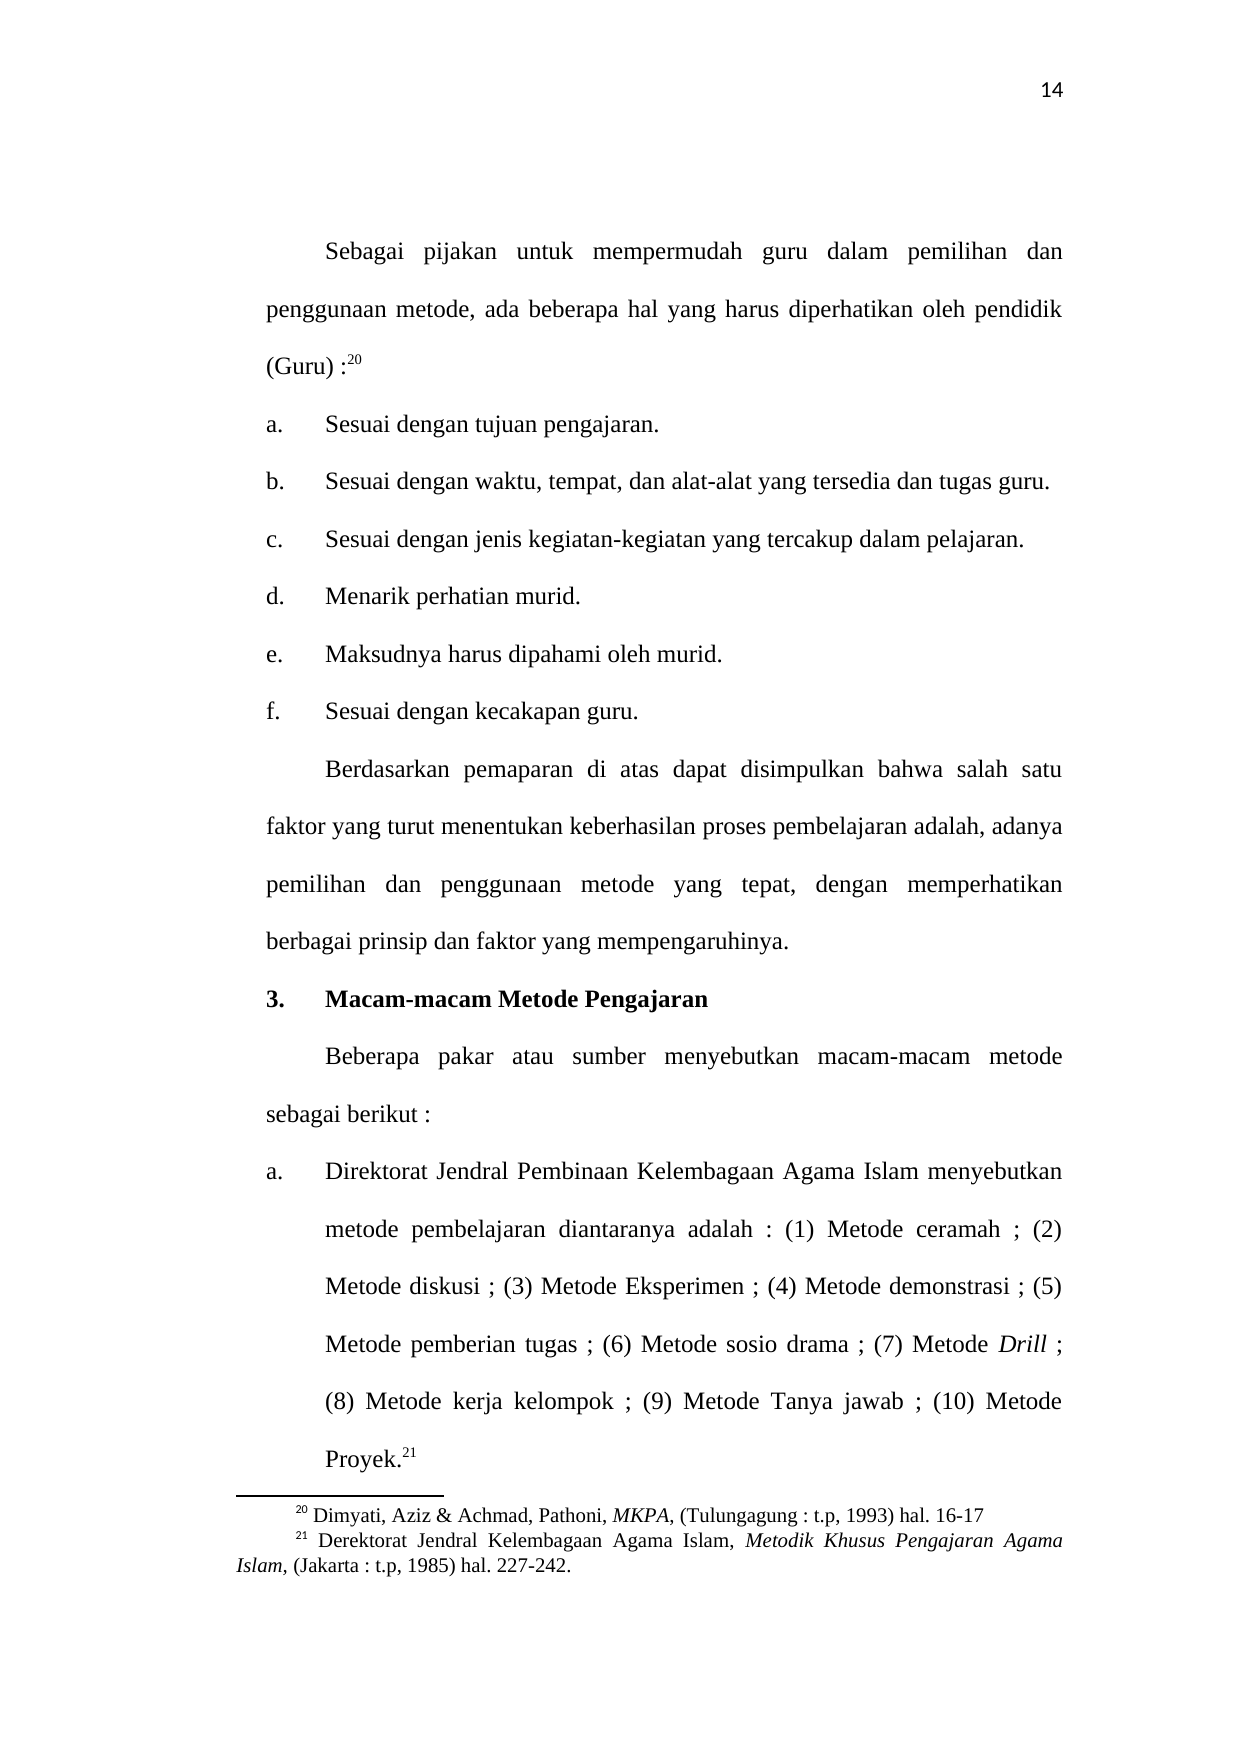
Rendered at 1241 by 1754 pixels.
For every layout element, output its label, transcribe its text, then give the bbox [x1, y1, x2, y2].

text Sebagai pijakan untuk mempermudah guru dalam pemilihan dan penggunaan metode, ada beberapa hal yang harus diperhatikan oleh pendidik (Guru) : [266, 236, 1063, 380]
text Beberapa pakar atau sumber menyebutkan macam-macam metode sebagai berikut : [266, 1041, 1063, 1127]
list Maksudnya harus dipahami oleh murid. [266, 639, 1063, 667]
list Sesuai dengan jenis kegiatan-kegiatan yang tercakup dalam pelajaran. [266, 524, 1063, 552]
list Sesuai dengan tujuan pengajaran. [266, 409, 1063, 437]
list Macam-macam Metode Pengajaran [266, 984, 1063, 1012]
list Direktorat Jendral Pembinaan Kelembagaan Agama Islam menyebutkan metode pembelajaran diantaranya adalah : (1) Metode ceramah ; (2) Metode diskusi ; (3) Metode Eksperimen ; (4) Metode demonstrasi ; (5) Metode pemberian tugas ; (6) Metode sosio drama ; (7) Metode Drill ; (8) Metode kerja kelompok ; (9) Metode Tanya jawab ; (10) Metode Proyek. [266, 1156, 1063, 1472]
list Sesuai dengan kecakapan guru. [266, 696, 1063, 725]
text Berdasarkan pemaparan di atas dapat disimpulkan bahwa salah satu faktor yang turut menentukan keberhasilan proses pembelajaran adalah, adanya pemilihan dan penggunaan metode yang tepat, dengan memperhatikan berbagai prinsip dan faktor yang mempengaruhinya. [266, 754, 1063, 955]
list Menarik perhatian murid. [266, 581, 1063, 610]
list Sesuai dengan waktu, tempat, dan alat-alat yang tersedia dan tugas guru. [266, 466, 1063, 495]
